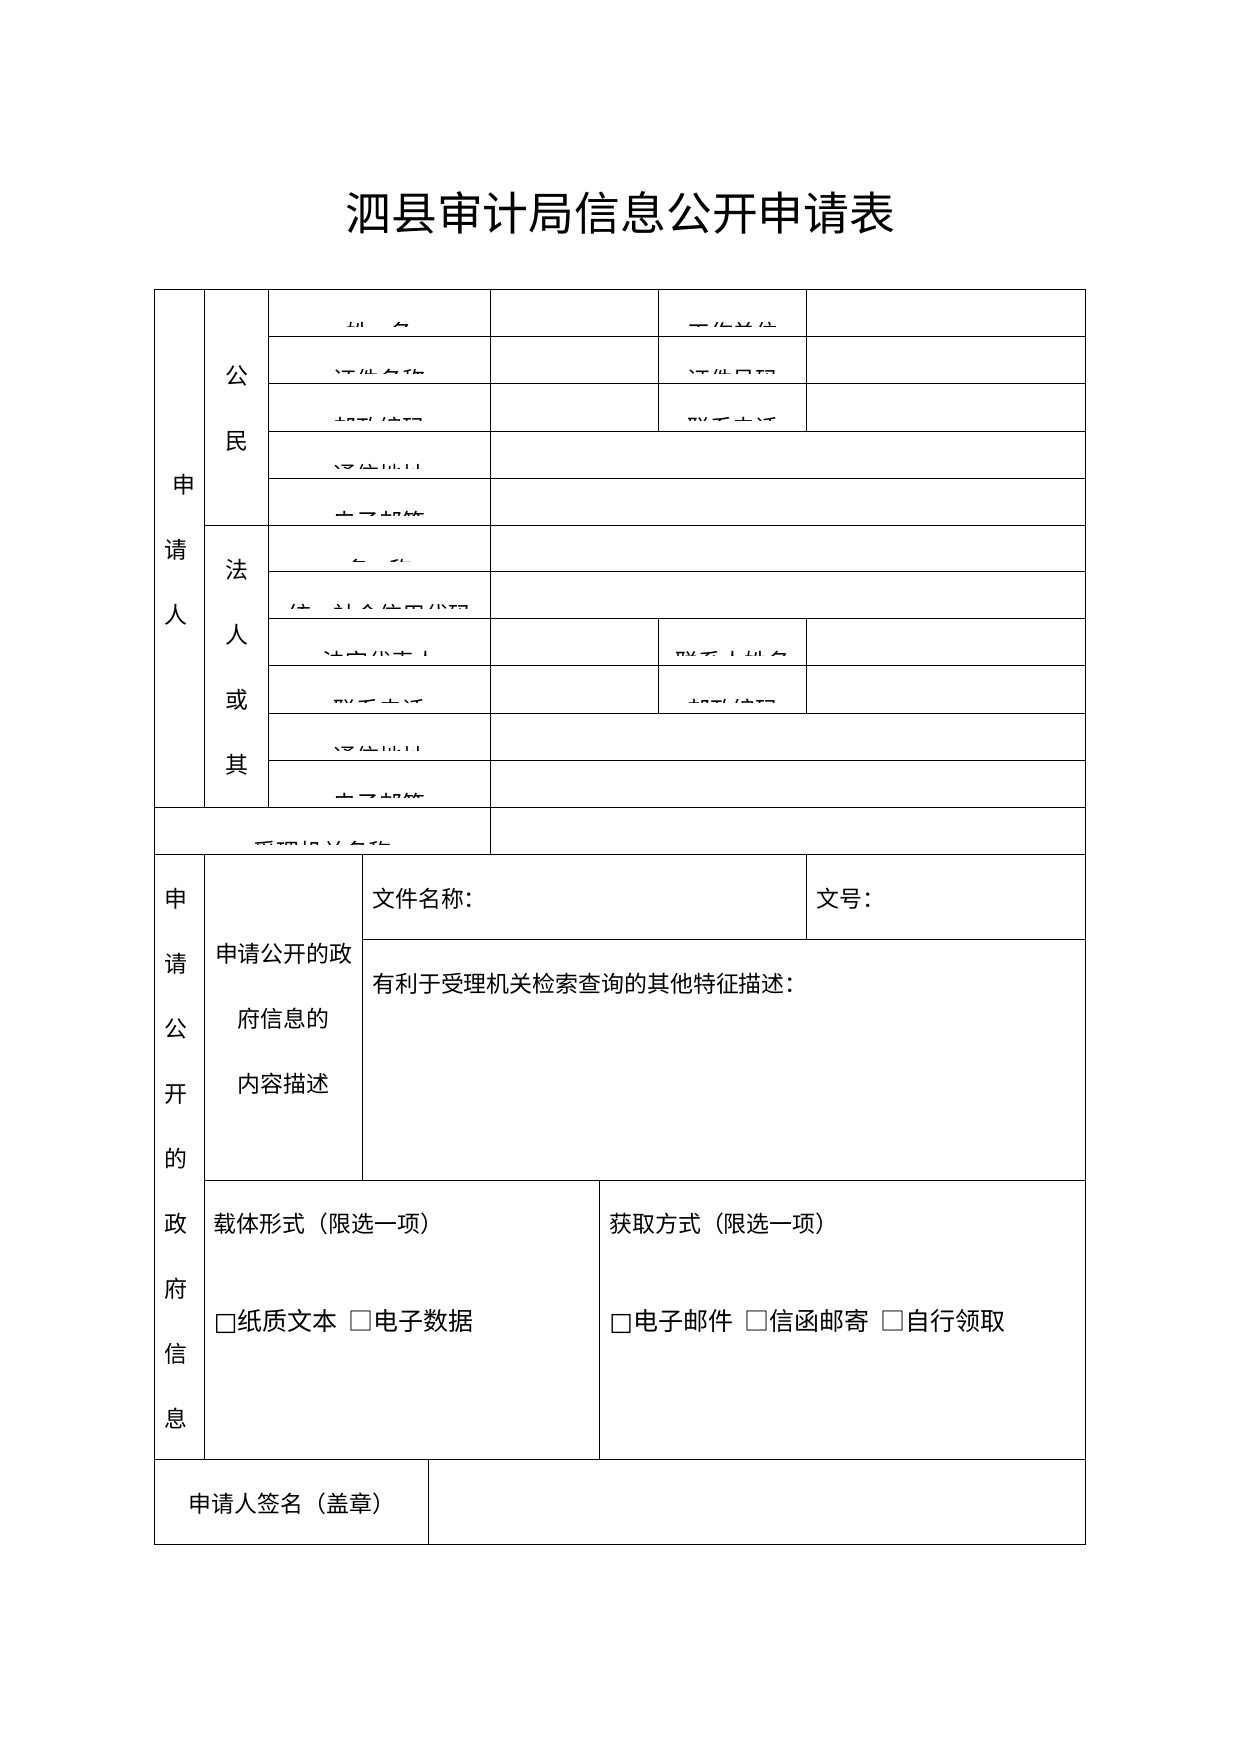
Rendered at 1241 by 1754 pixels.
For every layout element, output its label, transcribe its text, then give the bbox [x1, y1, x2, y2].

table_cell 法人或其他组织 [205, 526, 268, 807]
table_cell 证件名称 [269, 337, 490, 383]
table_cell [491, 572, 1085, 618]
table_cell [491, 526, 1085, 571]
table_cell 邮政编码 [659, 666, 806, 712]
table_cell 联系电话 [659, 384, 806, 431]
table_cell 电子邮箱 [269, 479, 490, 525]
table_cell [491, 808, 1085, 854]
table_cell [491, 479, 1085, 525]
table_cell [807, 384, 1085, 431]
table_cell 通信地址 [269, 714, 490, 760]
table_cell 统一社会信用代码 [269, 572, 490, 618]
table_cell [491, 384, 658, 431]
table_cell [491, 619, 658, 665]
table_cell [491, 666, 658, 712]
table_cell 证件号码 [659, 337, 806, 383]
table_cell [491, 432, 1085, 478]
table_cell [807, 337, 1085, 383]
table_cell 获取方式（限选一项） □电子邮件 □信函邮寄 □自行领取 [600, 1181, 1085, 1459]
table_cell 邮政编码 [269, 384, 490, 431]
table_header 工作单位 [659, 290, 806, 336]
table_cell 有利于受理机关检索查询的其他特征描述： [363, 940, 1085, 1179]
text 泗县审计局信息公开申请表 [187, 162, 1053, 259]
table_cell 通信地址 [269, 432, 490, 478]
table_cell 申请公开的政府信息的 内容描述 [205, 855, 362, 1179]
table_cell [807, 619, 1085, 665]
table_cell [491, 337, 658, 383]
table_cell 文号： [807, 855, 1085, 939]
table_cell [491, 714, 1085, 760]
table_header 公民 [205, 290, 268, 525]
table_cell [429, 1460, 1085, 1544]
table_cell [807, 666, 1085, 712]
table_cell 文件名称： [363, 855, 806, 939]
table_cell 联系电话 [269, 666, 490, 712]
table_cell 载体形式（限选一项） □纸质文本 □电子数据 [205, 1181, 599, 1459]
table_cell 法定代表人 [269, 619, 490, 665]
table_header 姓 名 [269, 290, 490, 336]
table_cell 申请公开的政府信息 [155, 855, 204, 1459]
table_cell 申请人签名（盖章） [155, 1460, 428, 1544]
table_header [807, 290, 1085, 336]
table_header 申请人 [155, 290, 204, 807]
table_cell 联系人姓名 [659, 619, 806, 665]
table_cell [491, 761, 1085, 807]
table_cell 名 称 [269, 526, 490, 571]
table_cell 电子邮箱 [269, 761, 490, 807]
table_header [491, 290, 658, 336]
table_cell 受理机关名称 [155, 808, 490, 854]
